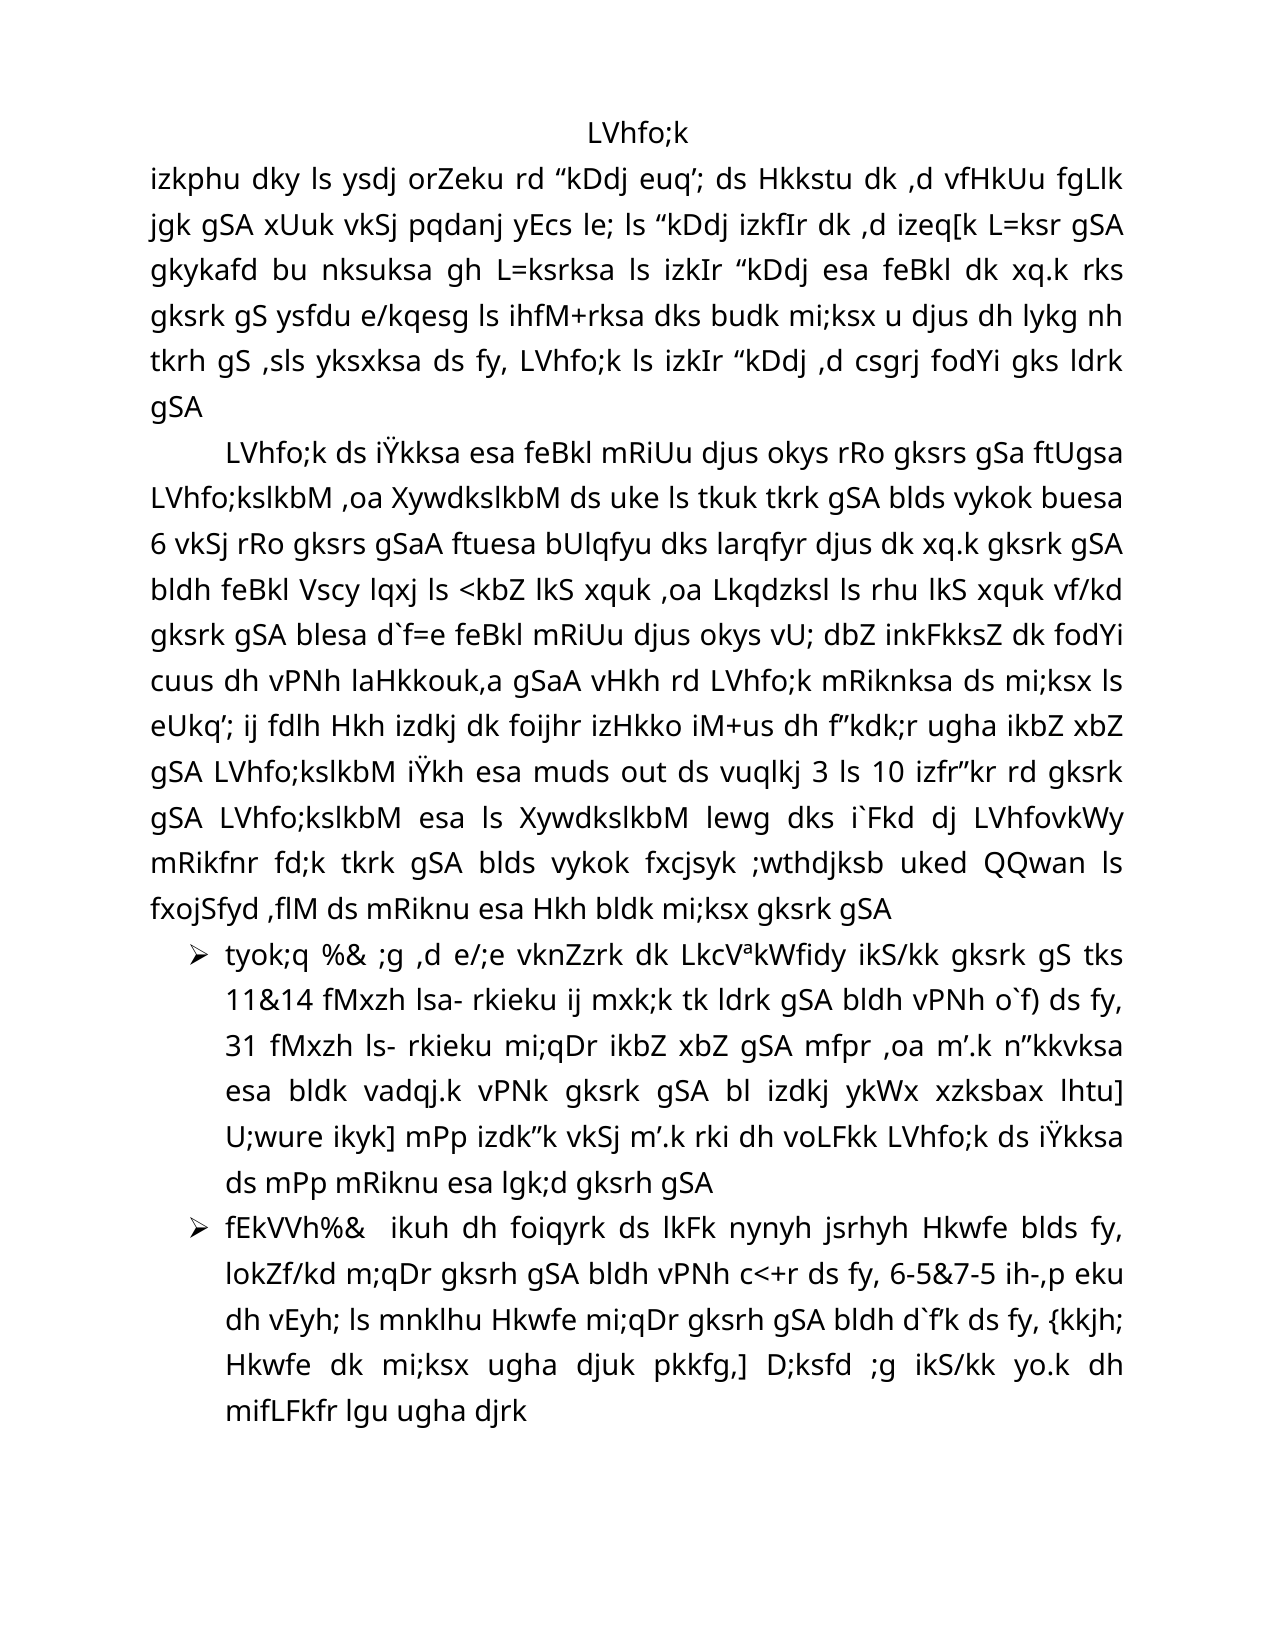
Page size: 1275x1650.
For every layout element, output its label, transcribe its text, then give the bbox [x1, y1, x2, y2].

list tyok;q %& ;g ,d e/;e vknZzrk dk LkcVªkWfidy ikS/kk gksrk gS tks 11&14 fMxzh lsa- rkieku ij mxk;k tk ldrk gSA bldh vPNh o`f) ds fy, 31 fMxzh ls- rkieku mi;qDr ikbZ xbZ gSA mfpr ,oa m’.k n”kkvksa esa bldk vadqj.k vPNk gksrk gSA bl izdkj ykWx xzksbax lhtu] U;wure ikyk] mPp izdk”k vkSj m’.k rki dh voLFkk LVhfo;k ds iŸkksa ds mPp mRiknu esa lgk;d gksrh gSA [187, 934, 1125, 1202]
list izkphu dky ls ysdj orZeku rd “kDdj euq’; ds Hkkstu dk ,d vfHkUu fgLlk jgk gSA xUuk vkSj pqdanj yEcs le; ls “kDdj izkfIr dk ,d izeq[k L=ksr gSA gkykafd bu nksuksa gh L=ksrksa ls izkIr “kDdj esa feBkl dk xq.k rks gksrk gS ysfdu e/kqesg ls ihfM+rksa dks budk mi;ksx u djus dh lykg nh tkrh gS ,sls yksxksa ds fy, LVhfo;k ls izkIr “kDdj ,d csgrj fodYi gks ldrk gSA [150, 158, 1125, 426]
list LVhfo;k ds iŸkksa esa feBkl mRiUu djus okys rRo gksrs gSa ftUgsa LVhfo;kslkbM ,oa XywdkslkbM ds uke ls tkuk tkrk gSA blds vykok buesa 6 vkSj rRo gksrs gSaA ftuesa bUlqfyu dks larqfyr djus dk xq.k gksrk gSA bldh feBkl Vscy lqxj ls <kbZ lkS xquk ,oa Lkqdzksl ls rhu lkS xquk vf/kd gksrk gSA blesa d`f=e feBkl mRiUu djus okys vU; dbZ inkFkksZ dk fodYi cuus dh vPNh laHkkouk,a gSaA vHkh rd LVhfo;k mRiknksa ds mi;ksx ls eUkq’; ij fdlh Hkh izdkj dk foijhr izHkko iM+us dh f”kdk;r ugha ikbZ xbZ gSA LVhfo;kslkbM iŸkh esa muds out ds vuqlkj 3 ls 10 izfr”kr rd gksrk gSA LVhfo;kslkbM esa ls XywdkslkbM lewg dks i`Fkd dj LVhfovkWy mRikfnr fd;k tkrk gSA blds vykok fxcjsyk ;wthdjksb uked QQwan ls fxojSfyd ,flM ds mRiknu esa Hkh bldk mi;ksx gksrk gSA [150, 432, 1125, 928]
list fEkVVh%& ikuh dh foiqyrk ds lkFk nynyh jsrhyh Hkwfe blds fy, lokZf/kd m;qDr gksrh gSA bldh vPNh c<+r ds fy, 6-5&7-5 ih-,p eku dh vEyh; ls mnklhu Hkwfe mi;qDr gksrh gSA bldh d`f’k ds fy, {kkjh; Hkwfe dk mi;ksx ugha djuk pkkfg,] D;ksfd ;g ikS/kk yo.k dh mifLFkfr lgu ugha djrk [187, 1207, 1125, 1430]
list LVhfo;k [150, 112, 1125, 152]
